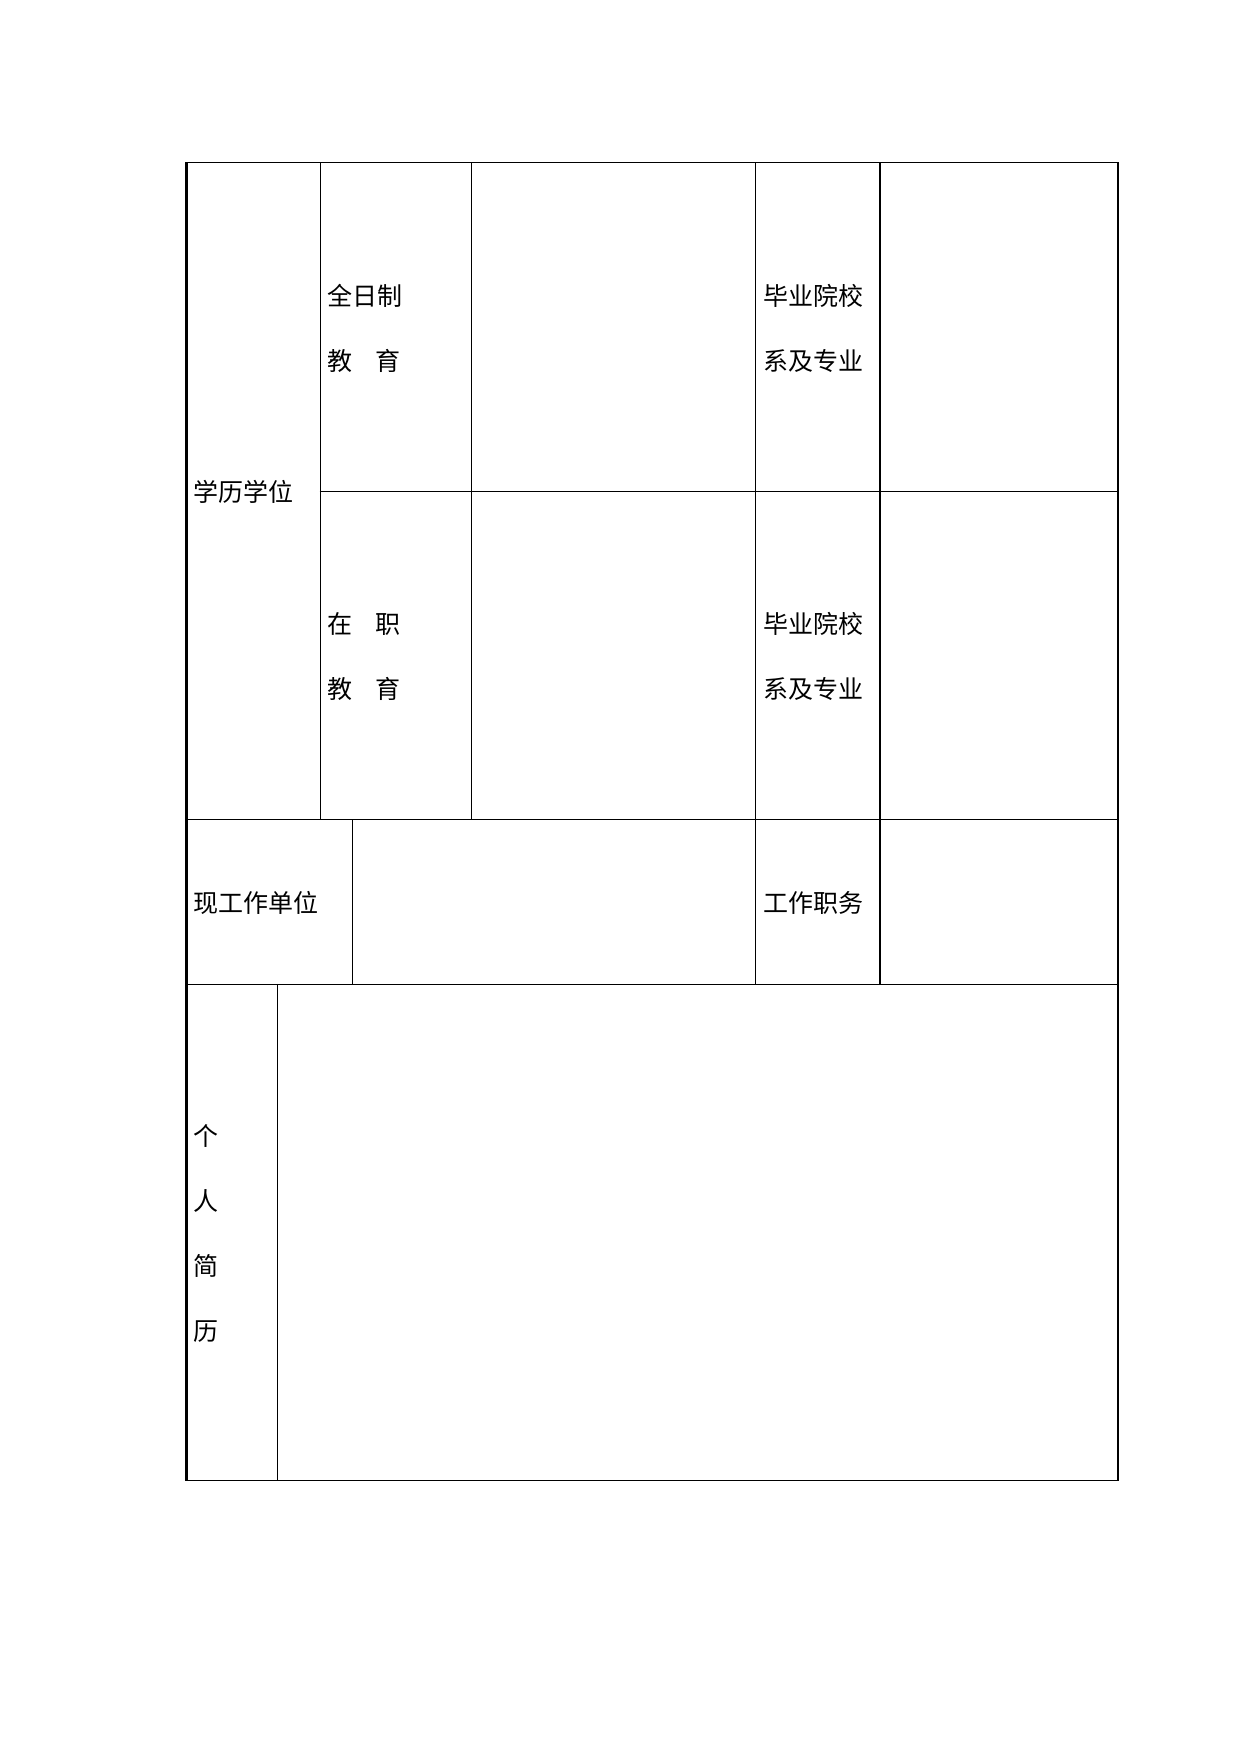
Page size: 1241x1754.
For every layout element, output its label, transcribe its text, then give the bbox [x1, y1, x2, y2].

table_cell [881, 820, 1117, 984]
table_cell 现工作单位 [188, 820, 352, 984]
table_cell 毕业院校系及专业 [756, 492, 879, 819]
table_cell 学历学位 [188, 163, 320, 819]
table_cell [881, 492, 1117, 819]
table_cell 毕业院校系及专业 [756, 163, 879, 491]
table_cell 全日制 教 育 [321, 163, 471, 491]
table_cell [278, 985, 1117, 1480]
table_cell 在 职 教 育 [321, 492, 471, 819]
table_cell 个 人 简 历 [188, 985, 277, 1480]
table_cell [353, 820, 755, 984]
table_cell [472, 163, 755, 491]
table_cell 工作职务 [756, 820, 879, 984]
table_cell [881, 163, 1117, 491]
table_cell [472, 492, 755, 819]
